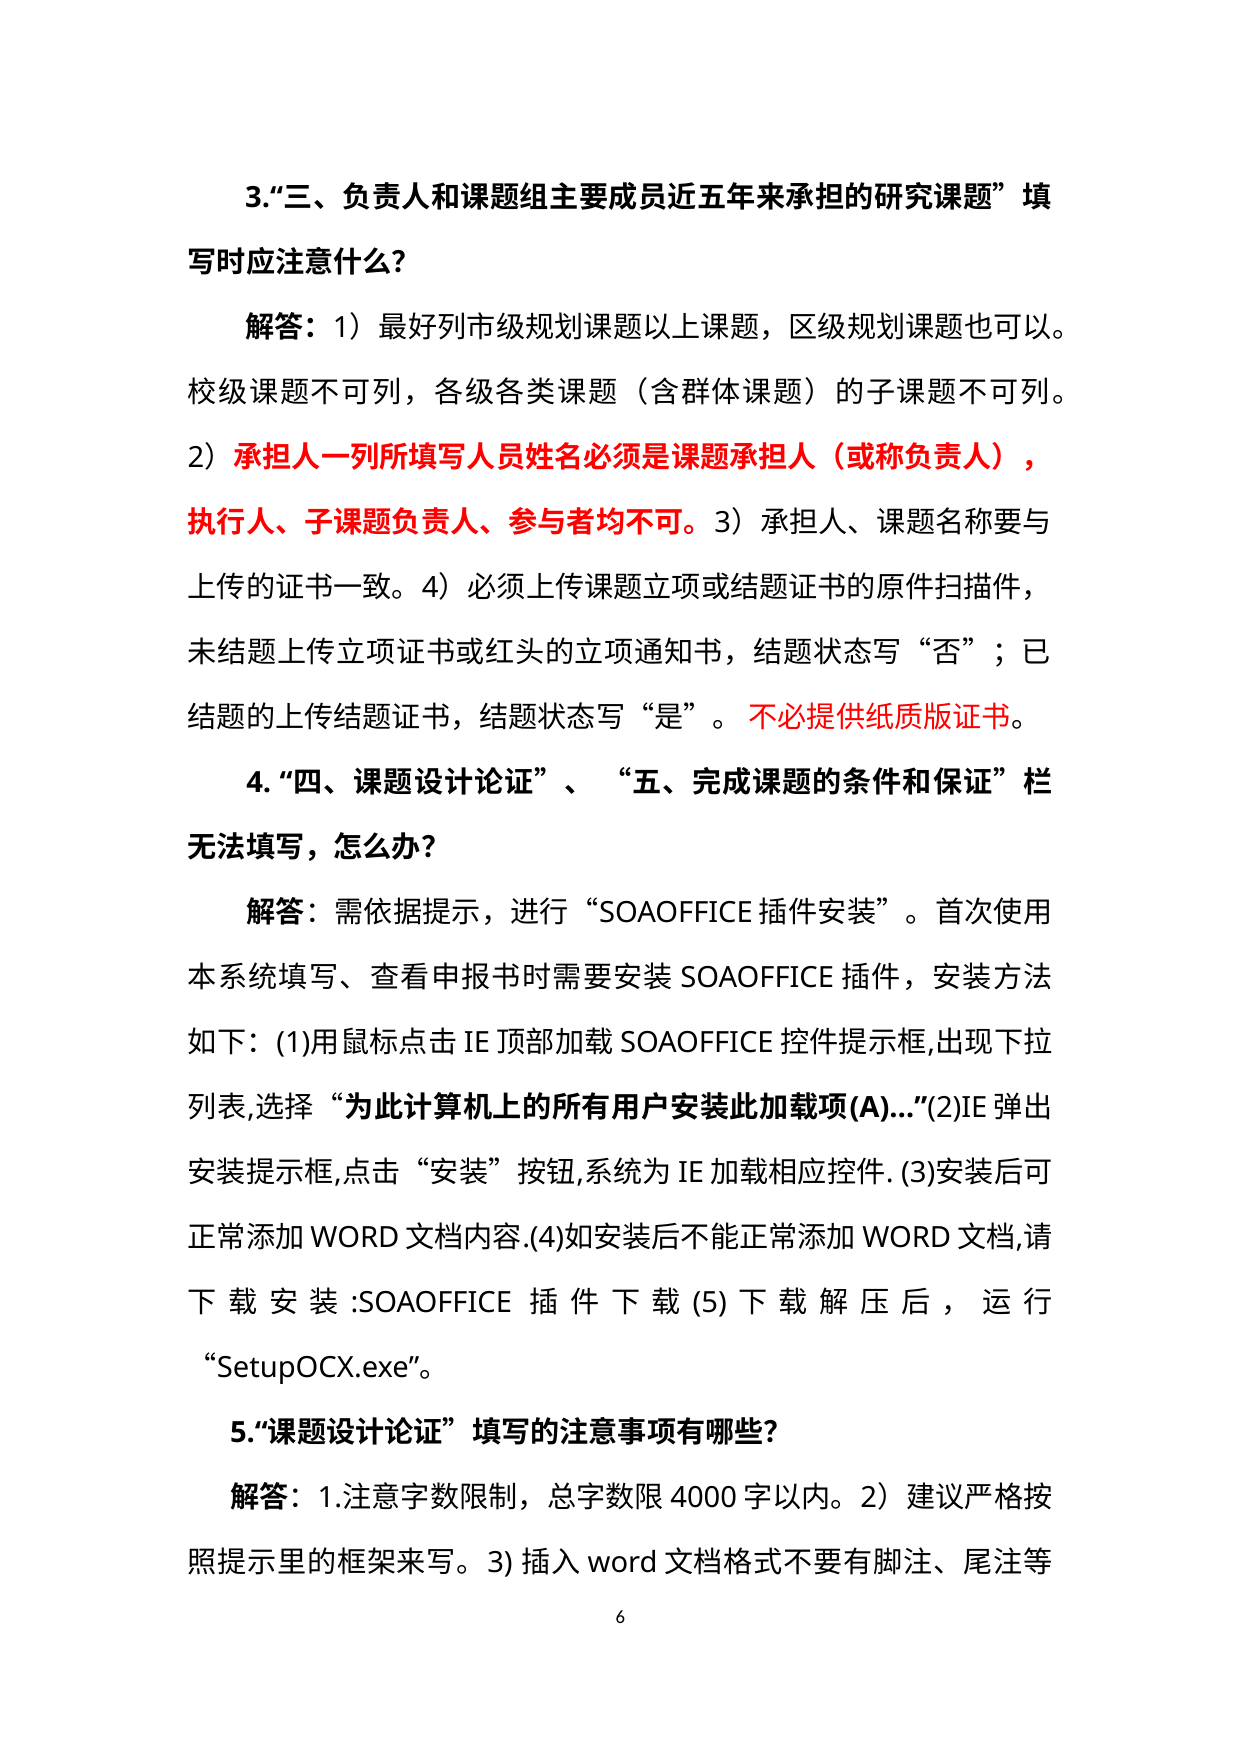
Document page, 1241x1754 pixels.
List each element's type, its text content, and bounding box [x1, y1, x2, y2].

text 5.“课题设计论证”填写的注意事项有哪些？ [187, 1397, 1053, 1462]
text 解答：需依据提示，进行“SOAOFFICE插件安装”。首次使用本系统填写、查看申报书时需要安装SOAOFFICE插件，安装方法如下：(1)用鼠标点击IE顶部加载SOAOFFICE控件提示框,出现下拉列表,选择“为此计算机上的所有用户安装此加载项(A)…”(2)IE弹出安装提示框,点击“安装”按钮,系统为IE加载相应控件. (3)安装后可正常添加WORD文档内容.(4)如安装后不能正常添加WORD文档,请下载安装:SOAOFFICE插件下载(5)下载解压后，运行“SetupOCX.exe”。 [187, 877, 1053, 1397]
text 3.“三、负责人和课题组主要成员近五年来承担的研究课题”填写时应注意什么？ [187, 162, 1053, 292]
text 解答：1）最好列市级规划课题以上课题，区级规划课题也可以。校级课题不可列，各级各类课题（含群体课题）的子课题不可列。2）承担人一列所填写人员姓名必须是课题承担人（或称负责人），执行人、子课题负责人、参与者均不可。3）承担人、课题名称要与上传的证书一致。4）必须上传课题立项或结题证书的原件扫描件，未结题上传立项证书或红头的立项通知书，结题状态写“否”；已结题的上传结题证书，结题状态写“是”。 不必提供纸质版证书。 [187, 292, 1053, 747]
text 4. “四、课题设计论证”、 “五、完成课题的条件和保证”栏无法填写，怎么办？ [187, 747, 1053, 877]
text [187, 1462, 1053, 1592]
